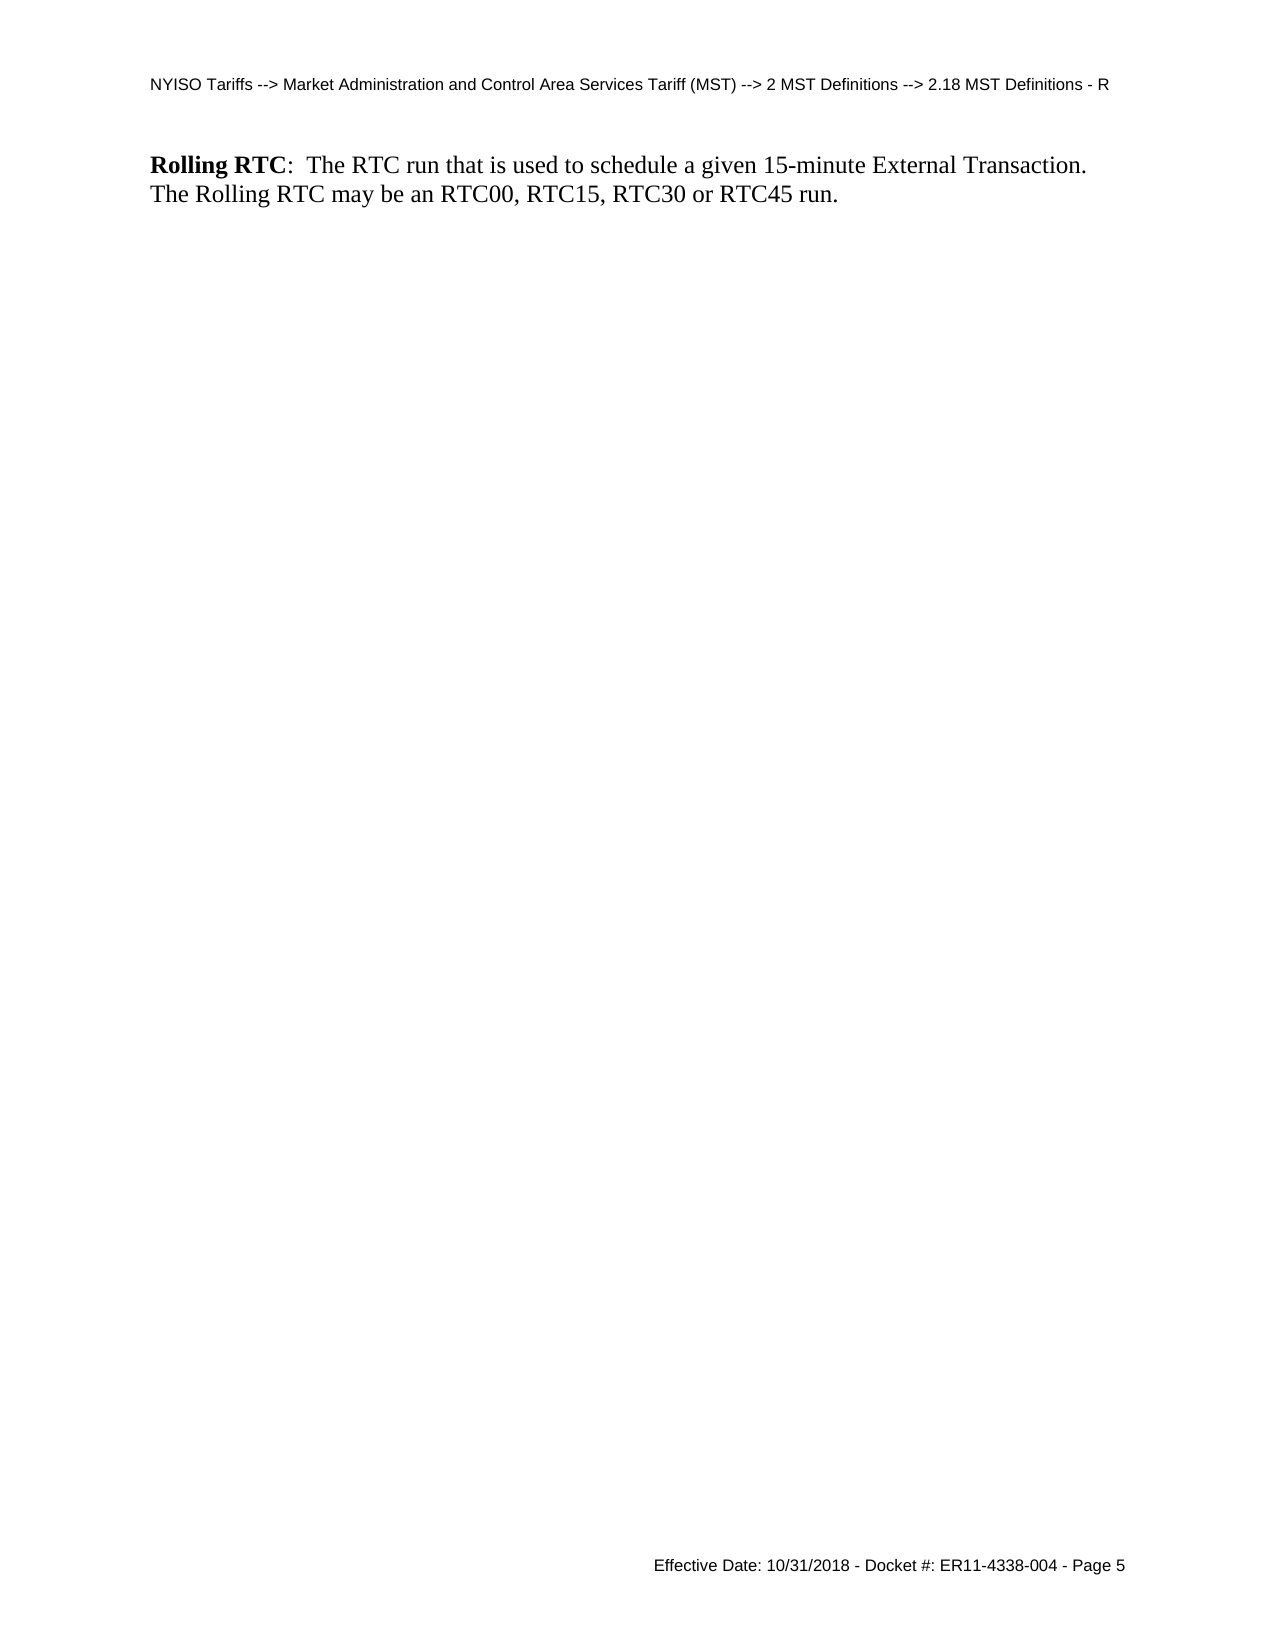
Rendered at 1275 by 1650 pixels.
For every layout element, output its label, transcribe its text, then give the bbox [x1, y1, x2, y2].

text Rolling RTC: The RTC run that is used to schedule a given 15-minute External Transaction. The Rolling RTC may be an RTC00, RTC15, RTC30 or RTC45 run. [150, 150, 1125, 207]
